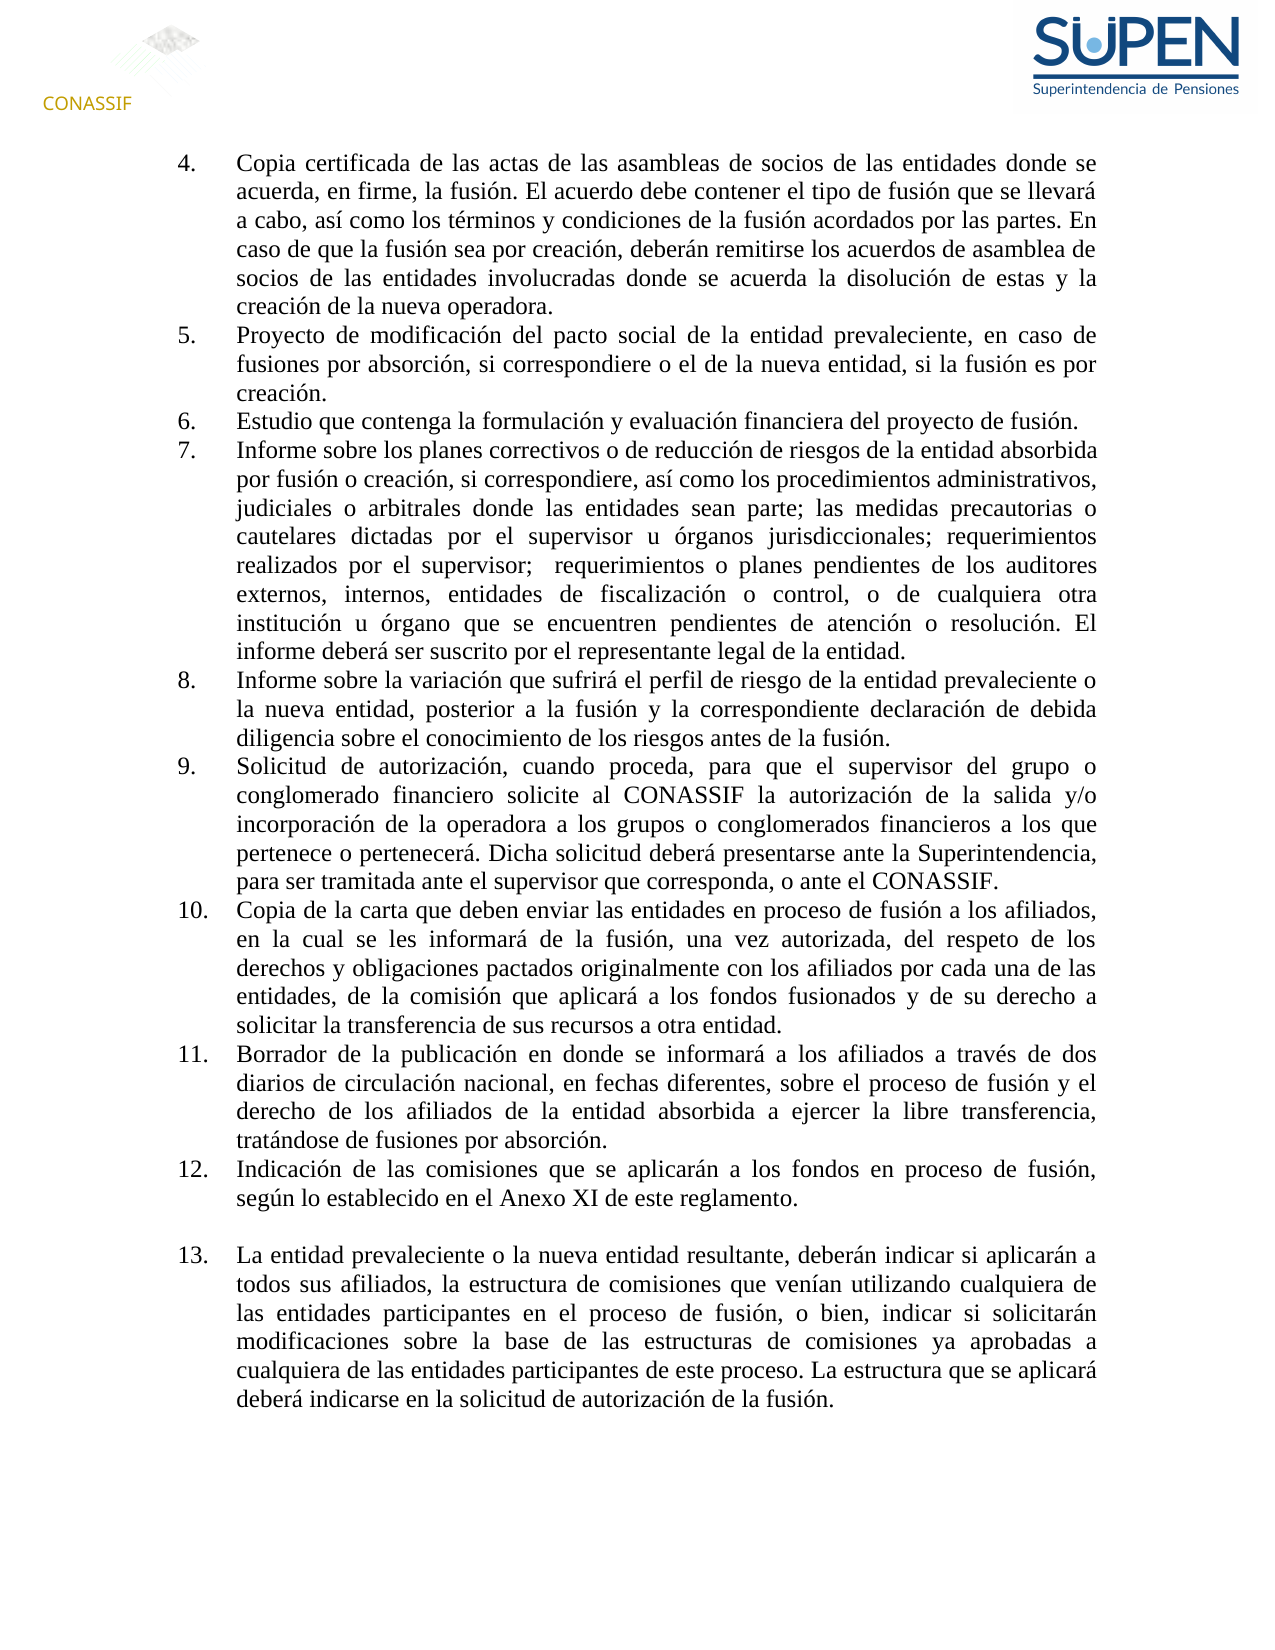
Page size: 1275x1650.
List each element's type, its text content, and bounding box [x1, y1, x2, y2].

list Copia de la carta que deben enviar las entidades en proceso de fusión a los afiliados, en la cual se les informará de la fusión, una vez autorizada, del respeto de los derechos y obligaciones pactados originalmente con los afiliados por cada una de las entidades, de la comisión que aplicará a los fondos fusionados y de su derecho a solicitar la transferencia de sus recursos a otra entidad. [177, 895, 1098, 1039]
list Indicación de las comisiones que se aplicarán a los fondos en proceso de fusión, según lo establecido en el Anexo XI de este reglamento. [177, 1154, 1098, 1211]
list Solicitud de autorización, cuando proceda, para que el supervisor del grupo o conglomerado financiero solicite al CONASSIF la autorización de la salida y/o incorporación de la operadora a los grupos o conglomerados financieros a los que pertenece o pertenecerá. Dicha solicitud deberá presentarse ante la Superintendencia, para ser tramitada ante el supervisor que corresponda, o ante el CONASSIF. [177, 751, 1098, 895]
list Informe sobre la variación que sufrirá el perfil de riesgo de la entidad prevaleciente o la nueva entidad, posterior a la fusión y la correspondiente declaración de debida diligencia sobre el conocimiento de los riesgos antes de la fusión. [177, 665, 1098, 751]
list Proyecto de modificación del pacto social de la entidad prevaleciente, en caso de fusiones por absorción, si correspondiere o el de la nueva entidad, si la fusión es por creación. [177, 320, 1098, 406]
list Estudio que contenga la formulación y evaluación financiera del proyecto de fusión. [177, 406, 1098, 435]
list La entidad prevaleciente o la nueva entidad resultante, deberán indicar si aplicarán a todos sus afiliados, la estructura de comisiones que venían utilizando cualquiera de las entidades participantes en el proceso de fusión, o bien, indicar si solicitarán modificaciones sobre la base de las estructuras de comisiones ya aprobadas a cualquiera de las entidades participantes de este proceso. La estructura que se aplicará deberá indicarse en la solicitud de autorización de la fusión. [177, 1240, 1098, 1413]
list Borrador de la publicación en donde se informará a los afiliados a través de dos diarios de circulación nacional, en fechas diferentes, sobre el proceso de fusión y el derecho de los afiliados de la entidad absorbida a ejercer la libre transferencia, tratándose de fusiones por absorción. [177, 1039, 1098, 1154]
picture [1012, 0, 1259, 114]
picture [142, 24, 201, 56]
list Copia certificada de las actas de las asambleas de socios de las entidades donde se acuerda, en firme, la fusión. El acuerdo debe contener el tipo de fusión que se llevará a cabo, así como los términos y condiciones de la fusión acordados por las partes. En caso de que la fusión sea por creación, deberán remitirse los acuerdos de asamblea de socios de las entidades involucradas donde se acuerda la disolución de estas y la creación de la nueva operadora. [177, 148, 1098, 320]
list Informe sobre los planes correctivos o de reducción de riesgos de la entidad absorbida por fusión o creación, si correspondiere, así como los procedimientos administrativos, judiciales o arbitrales donde las entidades sean parte; las medidas precautorias o cautelares dictadas por el supervisor u órganos jurisdiccionales; requerimientos realizados por el supervisor; requerimientos o planes pendientes de los auditores externos, internos, entidades de fiscalización o control, o de cualquiera otra institución u órgano que se encuentren pendientes de atención o resolución. El informe deberá ser suscrito por el representante legal de la entidad. [177, 435, 1098, 665]
